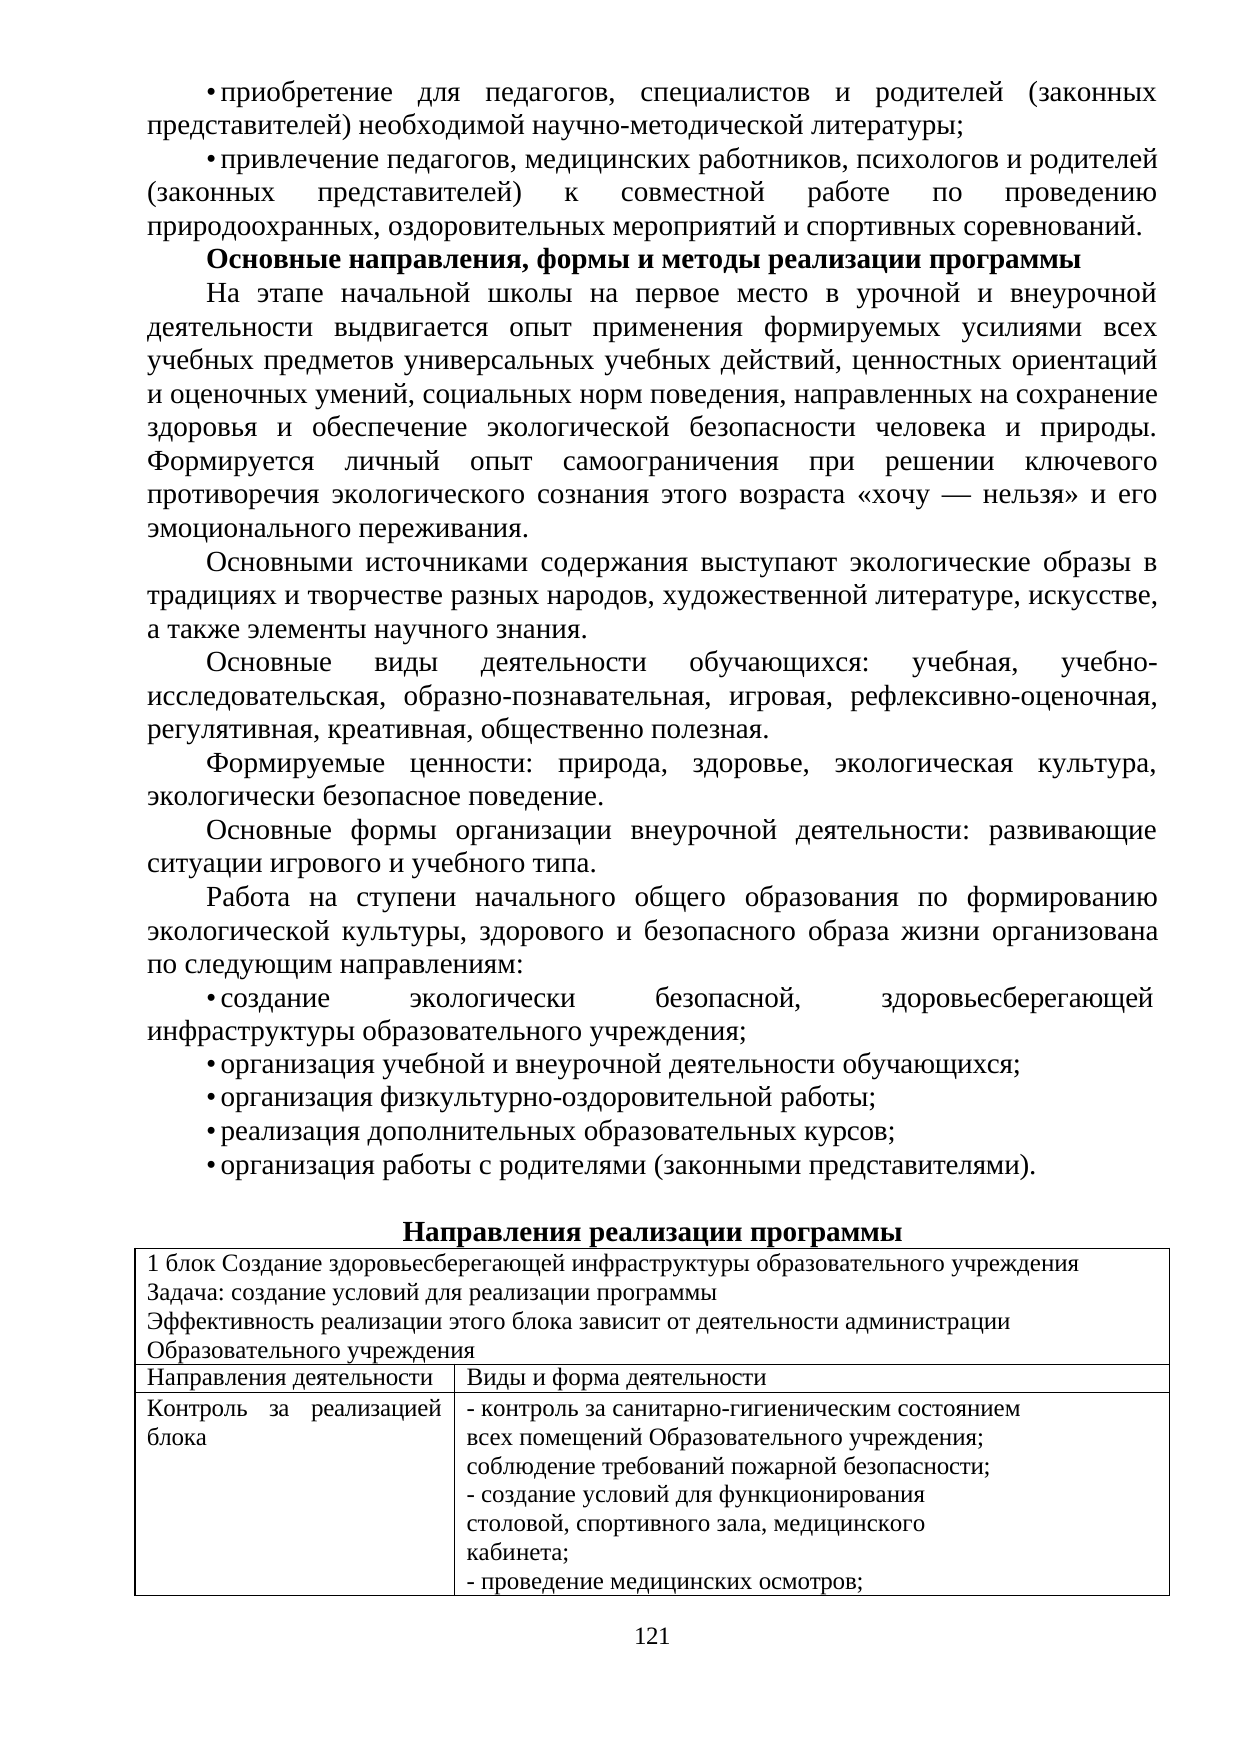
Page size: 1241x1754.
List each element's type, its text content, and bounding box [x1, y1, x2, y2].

subtitle Основные направления, формы и методы реализации программы [206, 242, 1234, 275]
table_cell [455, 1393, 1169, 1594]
text Формируемые ценности: природа, здоровье, экологическая культура, экологически безопасное поведение. [147, 745, 1157, 812]
text Основные виды деятельности обучающихся: учебная, учебно- исследовательская, образно-познавательная, игровая, рефлексивно-оценочная, регулятивная, креативная, общественно полезная. [147, 644, 1158, 745]
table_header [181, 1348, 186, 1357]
list реализация дополнительных образовательных курсов; [206, 1113, 1234, 1147]
list приобретение для педагогов, специалистов и родителей (законных представителей) необходимой научно-методической литературы; [147, 74, 1157, 141]
text Основными источниками содержания выступают экологические образы в традициях и творчестве разных народов, художественной литературе, искусстве, а также элементы научного знания. [147, 544, 1158, 644]
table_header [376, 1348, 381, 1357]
list организация учебной и внеурочной деятельности обучающихся; [206, 1047, 1234, 1080]
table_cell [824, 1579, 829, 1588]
text На этапе начальной школы на первое место в урочной и внеурочной деятельности выдвигается опыт применения формируемых усилиями всех учебных предметов универсальных учебных действий, ценностных ориентаций и оценочных умений, социальных норм поведения, направленных на сохранение здоровья и обеспечение экологической безопасности человека и природы. Формируется личный опыт самоограничения при решении ключевого противоречия экологического сознания этого возраста «хочу — нельзя» и его эмоционального переживания. [147, 275, 1158, 544]
text Основные формы организации внеурочной деятельности: развивающие ситуации игрового и учебного типа. [147, 812, 1157, 879]
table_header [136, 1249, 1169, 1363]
subtitle Направления реализации программы [89, 1214, 1215, 1247]
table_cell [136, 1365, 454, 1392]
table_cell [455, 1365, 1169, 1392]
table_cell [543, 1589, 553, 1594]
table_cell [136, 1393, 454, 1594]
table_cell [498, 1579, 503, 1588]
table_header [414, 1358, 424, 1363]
text Работа на ступени начального общего образования по формированию экологической культуры, здорового и безопасного образа жизни организована по следующим направлениям: [147, 879, 1158, 980]
list организация работы с родителями (законными представителями). [206, 1147, 1234, 1180]
list привлечение педагогов, медицинских работников, психологов и родителей (законных представителей) к совместной работе по проведению природоохранных, оздоровительных мероприятий и спортивных соревнований. [147, 141, 1158, 242]
list организация физкультурно-оздоровительной работы; [206, 1080, 1234, 1113]
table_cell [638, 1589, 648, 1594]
list создание экологически безопасной, здоровьесберегающей инфраструктуры образовательного учреждения; [147, 980, 1158, 1047]
